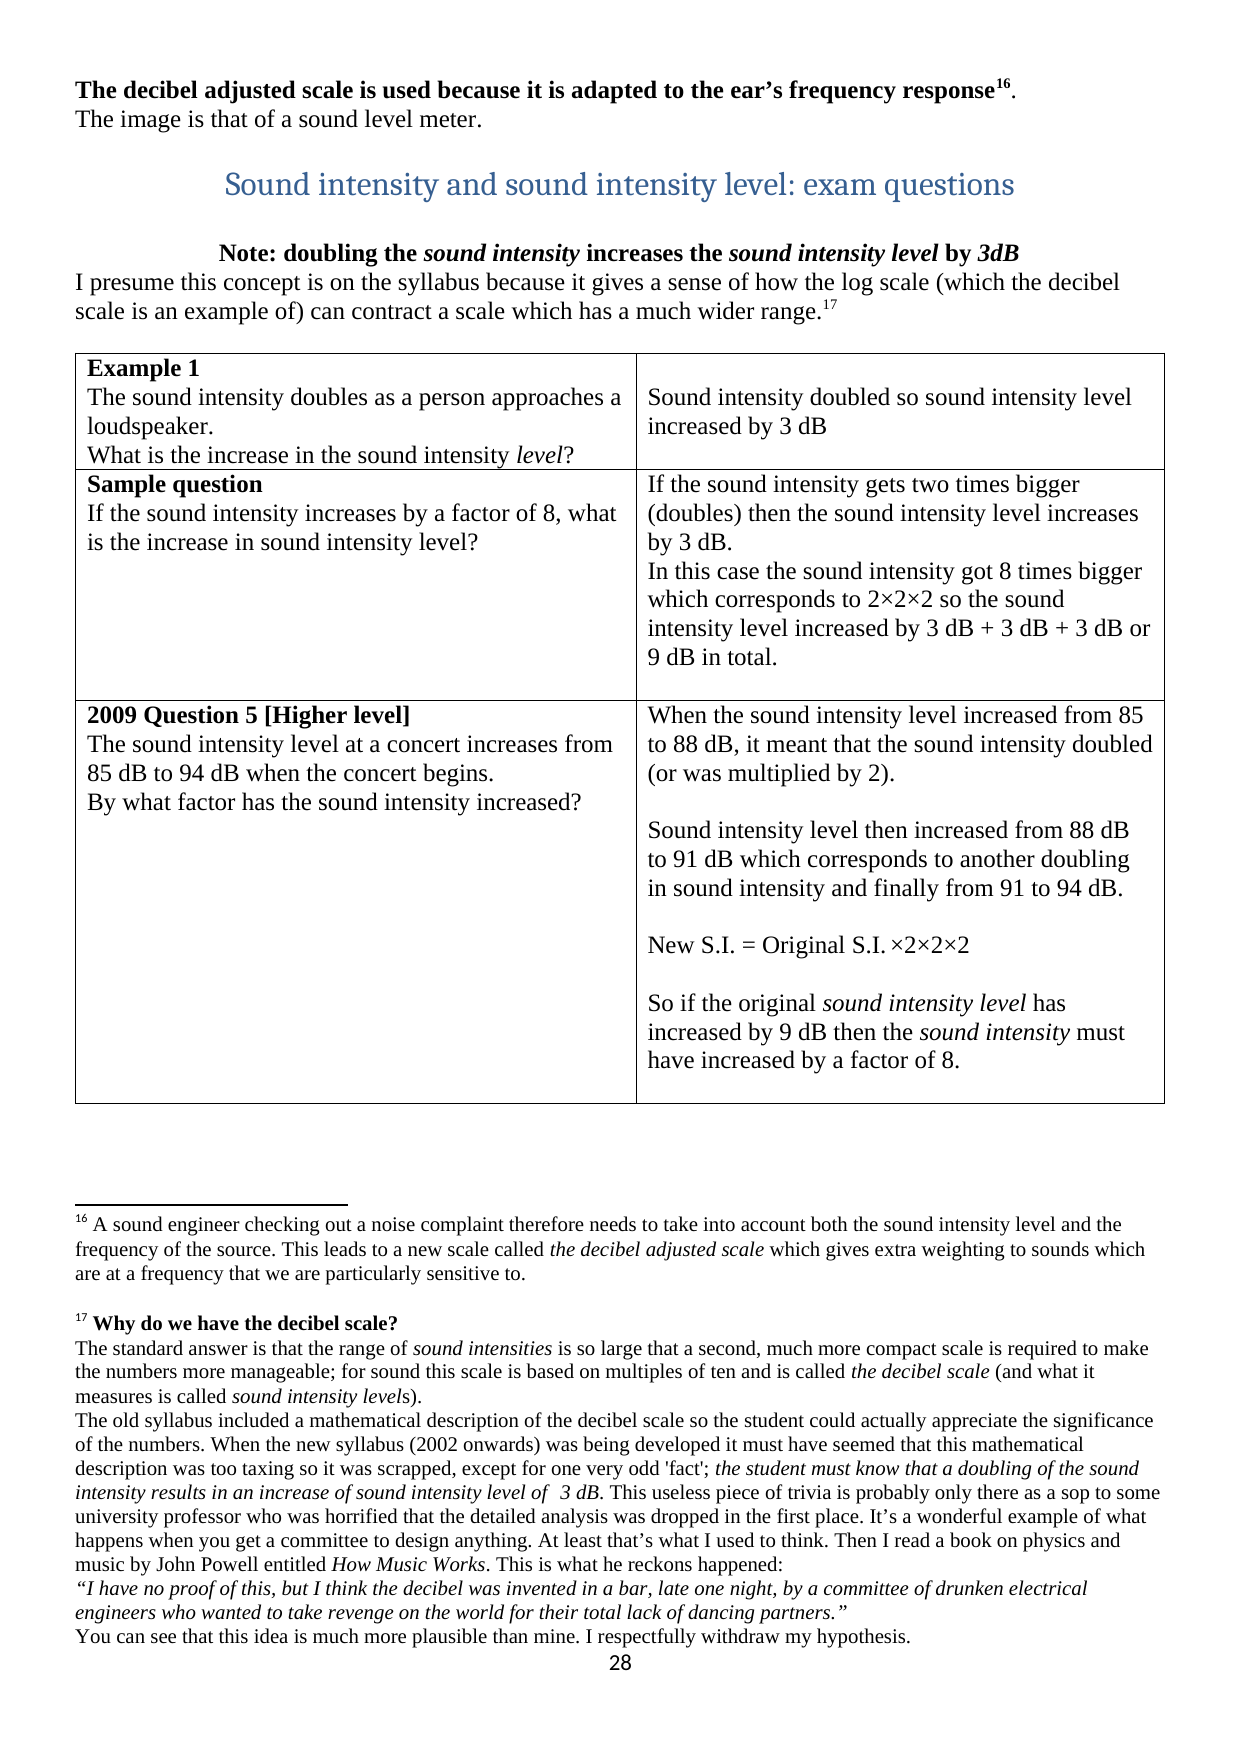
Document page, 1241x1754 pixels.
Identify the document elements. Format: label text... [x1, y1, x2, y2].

text The decibel adjusted scale is used because it is adapted to the ear’s frequency response. The image is that of a sound level meter. [75, 75, 1165, 132]
table_header Sound intensity doubled so sound intensity level increased by 3 dB [637, 354, 1164, 468]
text Note: doubling the sound intensity increases the sound intensity level by 3dB [75, 238, 1165, 267]
table_header Example 1 The sound intensity doubles as a person approaches a loudspeaker. What is the increase in the sound intensity level? [76, 354, 636, 468]
table_cell If the sound intensity gets two times bigger (doubles) then the sound intensity level increases by 3 dB. In this case the sound intensity got 8 times bigger which corresponds to 2×2×2 so the sound intensity level increased by 3 dB + 3 dB + 3 dB or 9 dB in total. [637, 470, 1164, 699]
subtitle Sound intensity and sound intensity level: exam questions [75, 165, 1165, 204]
text I presume this concept is on the syllabus because it gives a sense of how the log scale (which the decibel scale is an example of) can contract a scale which has a much wider range. [75, 267, 1165, 352]
table_cell 2009 Question 5 [Higher level] The sound intensity level at a concert increases from 85 dB to 94 dB when the concert begins. By what factor has the sound intensity increased? [76, 701, 636, 1103]
table_cell Sample question If the sound intensity increases by a factor of 8, what is the increase in sound intensity level? [76, 470, 636, 699]
table_cell When the sound intensity level increased from 85 to 88 dB, it meant that the sound intensity doubled (or was multiplied by 2). Sound intensity level then increased from 88 dB to 91 dB which corresponds to another doubling in sound intensity and finally from 91 to 94 dB. New S.I. = Original S.I. ×2×2×2 So if the original sound intensity level has increased by 9 dB then the sound intensity must have increased by a factor of 8. [637, 701, 1164, 1103]
